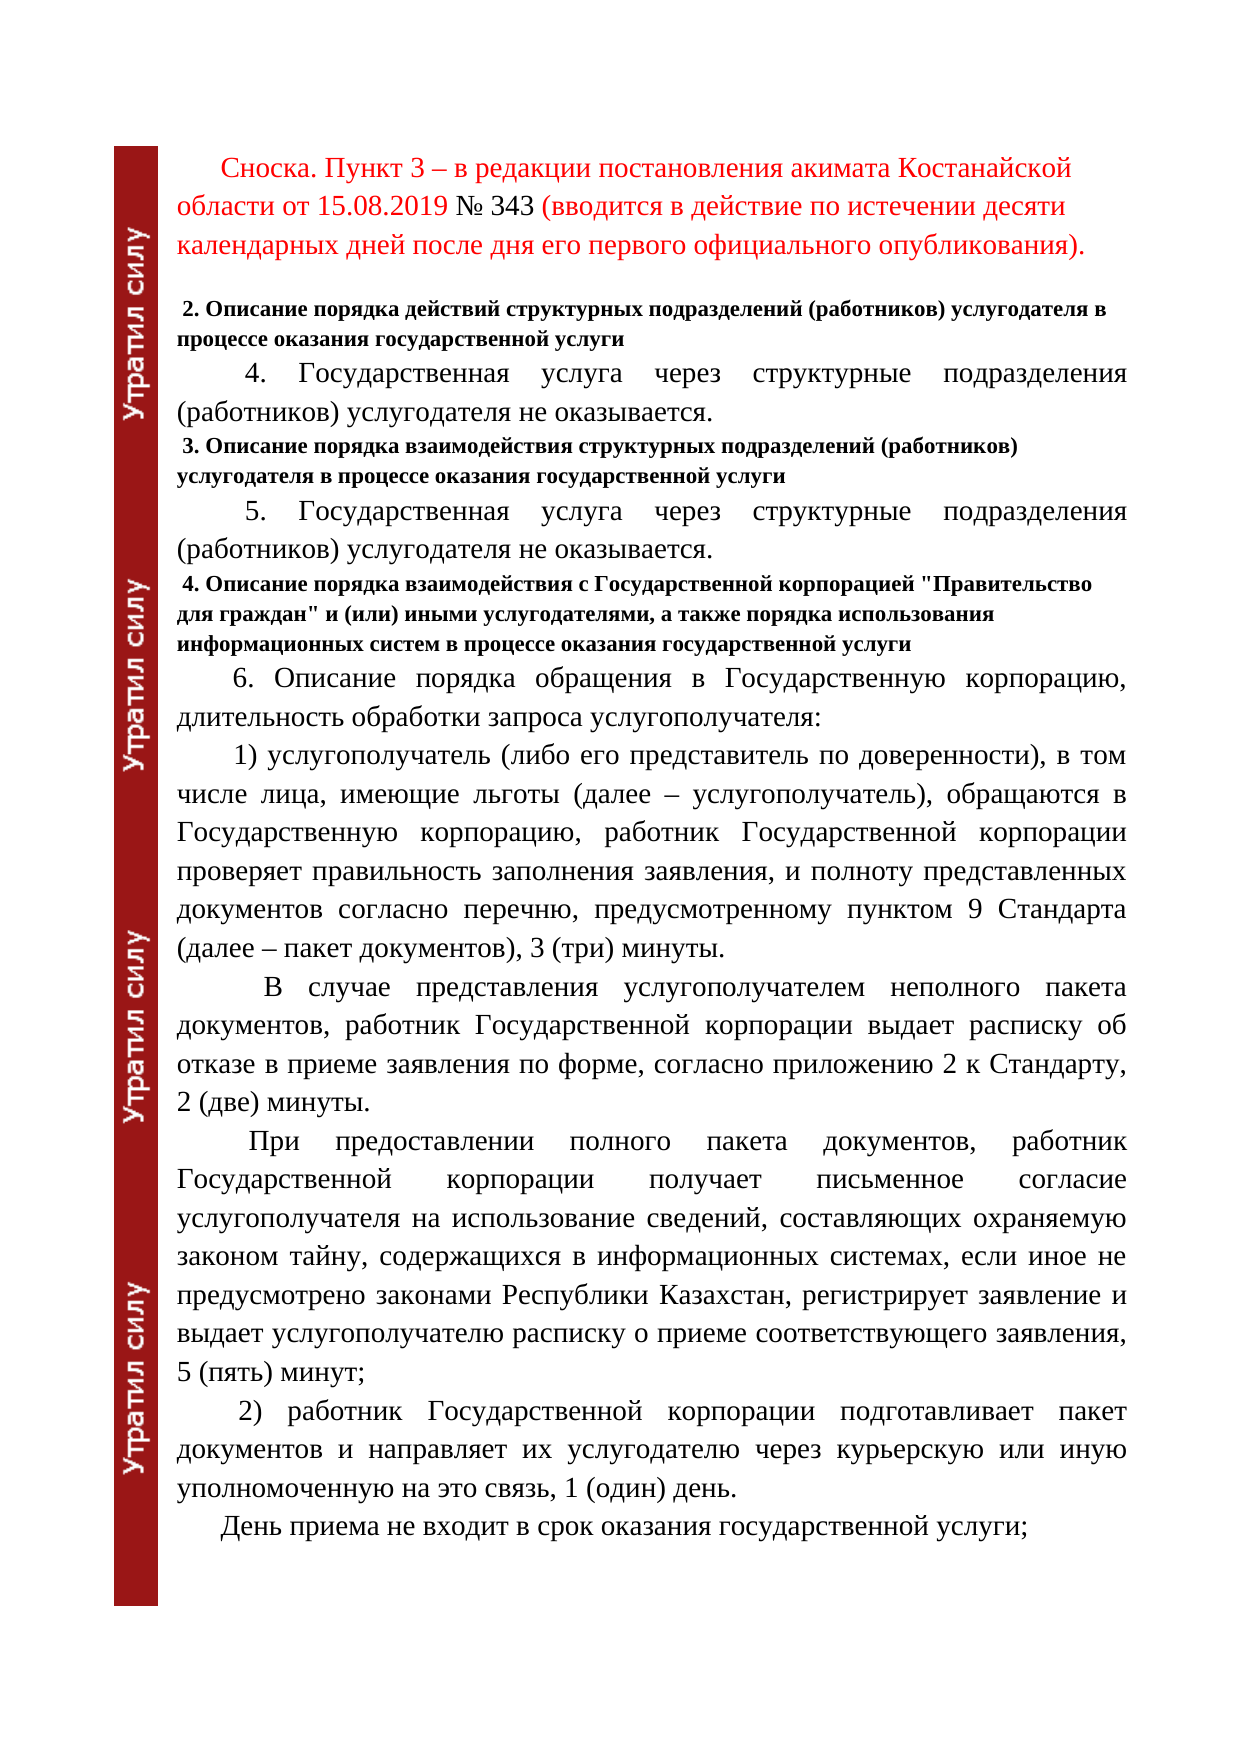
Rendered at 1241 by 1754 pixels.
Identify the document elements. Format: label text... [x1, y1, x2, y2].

text При предоставлении полного пакета документов, работник Государственной корпорации получает письменное согласие услугополучателя на использование сведений, составляющих охраняемую законом тайну, содержащихся в информационных системах, если иное не предусмотрено законами Республики Казахстан, регистрирует заявление и выдает услугополучателю расписку о приеме соответствующего заявления, 5 (пять) минут; [112, 1123, 1128, 1388]
text В случае представления услугополучателем неполного пакета документов, работник Государственной корпорации выдает расписку об отказе в приеме заявления по форме, согласно приложению 2 к Стандарту, 2 (две) минуты. [112, 969, 1128, 1118]
text День приема не входит в срок оказания государственной услуги; [112, 1508, 1128, 1542]
text 4. Государственная услуга через структурные подразделения (работников) услугодателя не оказывается. [112, 355, 1128, 427]
picture [114, 565, 158, 570]
text 5. Государственная услуга через структурные подразделения (работников) услугодателя не оказывается. [112, 493, 1128, 565]
picture [114, 427, 158, 432]
picture [114, 1503, 158, 1508]
picture [114, 489, 158, 493]
text 6. Описание порядка обращения в Государственную корпорацию, длительность обработки запроса услугополучателя: [112, 660, 1128, 732]
picture [114, 291, 158, 295]
picture [114, 656, 158, 660]
text 2) работник Государственной корпорации подготавливает пакет документов и направляет их услугодателю через курьерскую или иную уполномоченную на это связь, 1 (один) день. [112, 1393, 1128, 1503]
text Сноска. Пункт 3 – в редакции постановления акимата Костанайской области от 15.08.2019 № 343 (вводится в действие по истечении десяти календарных дней после дня его первого официального опубликования). [112, 150, 1128, 291]
text 1) услугополучатель (либо его представитель по доверенности), в том числе лица, имеющие льготы (далее – услугополучатель), обращаются в Государственную корпорацию, работник Государственной корпорации проверяет правильность заполнения заявления, и полноту представленных документов согласно перечню, предусмотренному пунктом 9 Стандарта (далее – пакет документов), 3 (три) минуты. [112, 737, 1128, 964]
text 2. Описание порядка действий структурных подразделений (работников) услугодателя в процессе оказания государственной услуги [112, 295, 1128, 351]
picture [114, 1118, 158, 1123]
picture [114, 732, 158, 737]
picture [114, 351, 158, 355]
picture [114, 1542, 158, 1606]
picture [114, 1388, 158, 1393]
text 3. Описание порядка взаимодействия структурных подразделений (работников) услугодателя в процессе оказания государственной услуги [112, 432, 1128, 489]
picture [114, 964, 158, 969]
text 4. Описание порядка взаимодействия с Государственной корпорацией "Правительство для граждан" и (или) иными услугодателями, а также порядка использования информационных систем в процессе оказания государственной услуги [112, 570, 1128, 656]
picture [114, 146, 158, 150]
